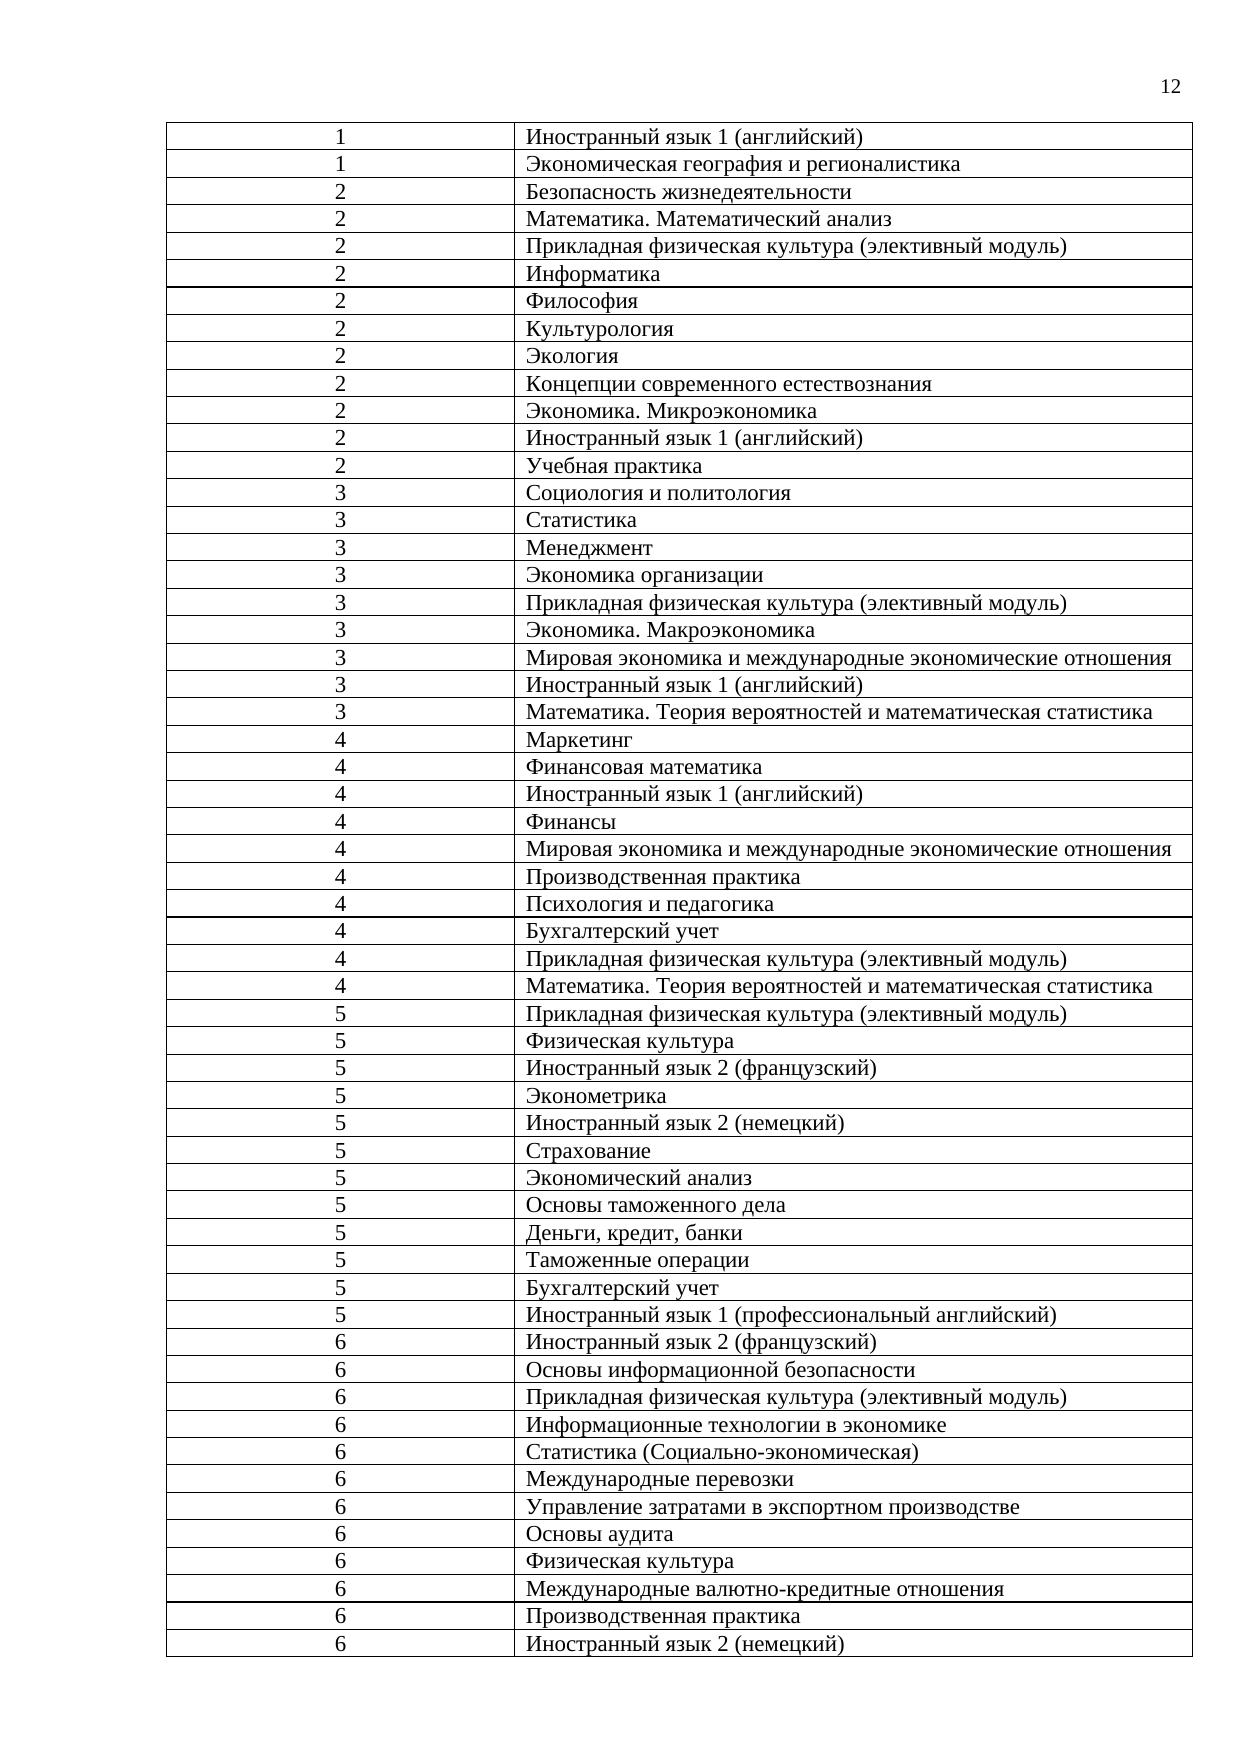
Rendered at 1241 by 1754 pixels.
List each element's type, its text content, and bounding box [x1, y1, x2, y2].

table_cell Иностранный язык 2 (немецкий) [515, 1109, 1192, 1136]
table_cell 2 [167, 370, 514, 396]
table_cell Деньги, кредит, банки [515, 1219, 1192, 1245]
table_cell Иностранный язык 2 (немецкий) [515, 1630, 1192, 1656]
table_cell 2 [167, 397, 514, 423]
table_cell Основы информационной безопасности [515, 1356, 1192, 1382]
table_cell 2 [167, 288, 514, 314]
table_cell Концепции современного естествознания [515, 370, 1192, 396]
table_cell Психология и педагогика [515, 890, 1192, 916]
table_cell 3 [167, 507, 514, 533]
table_cell Информационные технологии в экономике [515, 1411, 1192, 1437]
table_cell 6 [167, 1411, 514, 1437]
table_cell Страхование [515, 1137, 1192, 1163]
table_cell Маркетинг [515, 726, 1192, 752]
table_cell Иностранный язык 1 (английский) [515, 671, 1192, 697]
table_cell 5 [167, 1137, 514, 1163]
table_cell 1 [167, 123, 514, 149]
table_cell 2 [167, 260, 514, 286]
table_cell 3 [167, 534, 514, 560]
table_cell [515, 233, 1192, 259]
table_cell Производственная практика [515, 1603, 1192, 1629]
table_cell 4 [167, 835, 514, 862]
table_cell 2 [167, 315, 514, 341]
table_cell Управление затратами в экспортном производстве [515, 1493, 1192, 1519]
table_cell Экономическая география и регионалистика [515, 150, 1192, 177]
table_cell Международные валютно-кредитные отношения [515, 1575, 1192, 1601]
table_cell Экономика организации [515, 561, 1192, 588]
table_cell Информатика [515, 260, 1192, 286]
table_cell Философия [515, 288, 1192, 314]
table_cell Менеджмент [515, 534, 1192, 560]
table_cell Прикладная физическая культура (элективный модуль) [515, 589, 1192, 615]
table_cell 5 [167, 1274, 514, 1300]
table_cell Экономика. Микроэкономика [515, 397, 1192, 423]
table_cell 3 [167, 644, 514, 670]
table_cell 5 [167, 1164, 514, 1190]
table_cell Основы аудита [515, 1520, 1192, 1547]
table_cell 4 [167, 726, 514, 752]
table_cell Статистика (Социально-экономическая) [515, 1438, 1192, 1464]
table_cell Производственная практика [515, 863, 1192, 889]
table_cell Экономический анализ [515, 1164, 1192, 1190]
table_cell 3 [167, 589, 514, 615]
table_cell 6 [167, 1630, 514, 1656]
table_cell 6 [167, 1438, 514, 1464]
table_cell Финансовая математика [515, 753, 1192, 779]
table_cell 6 [167, 1465, 514, 1492]
table_cell 4 [167, 972, 514, 999]
table_cell Физическая культура [515, 1548, 1192, 1574]
table_cell 4 [167, 918, 514, 944]
table_cell 4 [167, 781, 514, 807]
table_cell 2 [167, 178, 514, 204]
table_cell 3 [167, 479, 514, 506]
table_cell Экономика. Макроэкономика [515, 616, 1192, 642]
table_cell Прикладная физическая культура (элективный модуль) [515, 945, 1192, 971]
table_cell Культурология [515, 315, 1192, 341]
table_cell Бухгалтерский учет [515, 918, 1192, 944]
table_cell Эконометрика [515, 1082, 1192, 1108]
table_cell 5 [167, 1301, 514, 1327]
table_cell Безопасность жизнедеятельности [515, 178, 1192, 204]
table_cell 5 [167, 1219, 514, 1245]
table_cell Бухгалтерский учет [515, 1274, 1192, 1300]
table_cell 6 [167, 1548, 514, 1574]
table_cell Прикладная физическая культура (элективный модуль) [515, 1000, 1192, 1026]
table_cell 6 [167, 1383, 514, 1409]
table_cell 6 [167, 1603, 514, 1629]
table_cell 2 [167, 452, 514, 478]
table_cell Прикладная физическая культура (элективный модуль) [515, 1383, 1192, 1409]
table_cell 5 [167, 1082, 514, 1108]
table_cell 5 [167, 1246, 514, 1273]
table_cell 4 [167, 890, 514, 916]
table_cell 5 [167, 1109, 514, 1136]
table_cell Физическая культура [515, 1027, 1192, 1053]
table_cell 6 [167, 1520, 514, 1547]
table_cell Международные перевозки [515, 1465, 1192, 1492]
table_cell Иностранный язык 2 (французский) [515, 1329, 1192, 1355]
table_cell 5 [167, 1191, 514, 1218]
table_cell Математика. Теория вероятностей и математическая статистика [515, 972, 1192, 999]
table_cell 5 [167, 1027, 514, 1053]
table_cell Статистика [515, 507, 1192, 533]
table_cell 4 [167, 863, 514, 889]
table_cell 2 [167, 205, 514, 232]
table_cell Таможенные операции [515, 1246, 1192, 1273]
table_cell 3 [167, 561, 514, 588]
table_cell 2 [167, 342, 514, 368]
table_cell 5 [167, 1000, 514, 1026]
table_cell 2 [167, 233, 514, 259]
table_cell Иностранный язык 2 (французский) [515, 1055, 1192, 1081]
table_cell 6 [167, 1575, 514, 1601]
table_cell Экология [515, 342, 1192, 368]
table_cell 1 [167, 150, 514, 177]
table_cell Основы таможенного дела [515, 1191, 1192, 1218]
table_cell Иностранный язык 1 (английский) [515, 424, 1192, 451]
table_cell 4 [167, 753, 514, 779]
table_cell 4 [167, 945, 514, 971]
table_cell Финансы [515, 808, 1192, 834]
table_cell 3 [167, 698, 514, 725]
table_cell Социология и политология [515, 479, 1192, 506]
table_cell Иностранный язык 1 (английский) [515, 123, 1192, 149]
table_cell 6 [167, 1356, 514, 1382]
table_cell 4 [167, 808, 514, 834]
table_cell Математика. Математический анализ [515, 205, 1192, 232]
table_cell Математика. Теория вероятностей и математическая статистика [515, 698, 1192, 725]
table_cell 2 [167, 424, 514, 451]
table_cell 3 [167, 671, 514, 697]
table_cell 6 [167, 1329, 514, 1355]
table_cell Иностранный язык 1 (английский) [515, 781, 1192, 807]
table_cell 6 [167, 1493, 514, 1519]
table_cell Мировая экономика и международные экономические отношения [515, 835, 1192, 862]
table_cell Иностранный язык 1 (профессиональный английский) [515, 1301, 1192, 1327]
table_cell 5 [167, 1055, 514, 1081]
table_cell Учебная практика [515, 452, 1192, 478]
table_cell Мировая экономика и международные экономические отношения [515, 644, 1192, 670]
table_cell 3 [167, 616, 514, 642]
